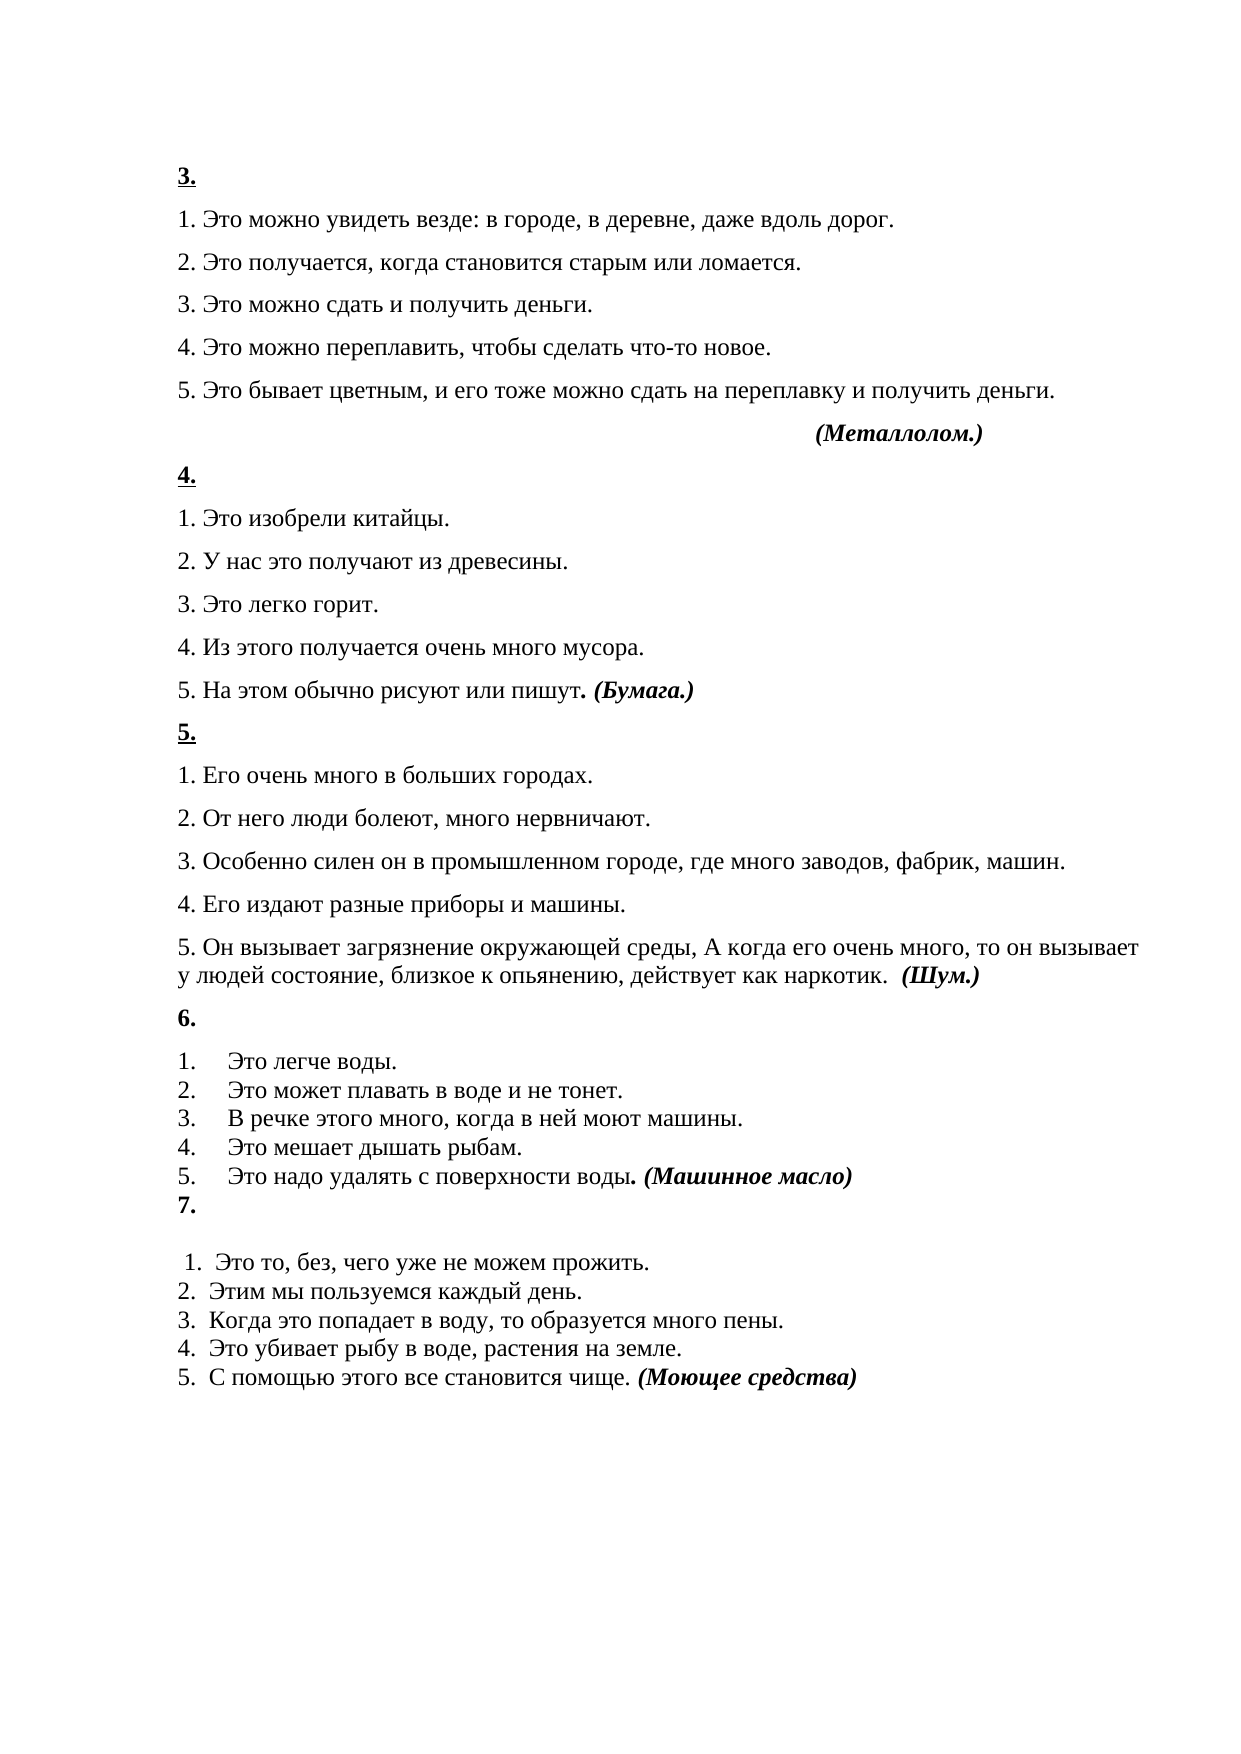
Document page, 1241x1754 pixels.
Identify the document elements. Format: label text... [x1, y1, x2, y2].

text 1. Его очень много в больших городах. [177, 760, 1152, 789]
text 3. [177, 161, 1152, 190]
text (Металлолом.) [177, 418, 1152, 447]
text 2. Это получается, когда становится старым или ломается. [177, 247, 1152, 275]
text 5. [177, 717, 1152, 746]
text 5. Он вызывает загрязнение окружающей среды, А когда его очень много, то он вызывает у людей состояние, близкое к опьянению, действует как наркотик. (Шум.) [177, 932, 1152, 989]
text 4. Это можно переплавить, чтобы сделать что-то новое. [177, 332, 1152, 361]
text 5. Это надо удалять с поверхности воды. (Машинное масло) [177, 1161, 1152, 1190]
text 2. От него люди болеют, много нервничают. [177, 803, 1152, 832]
text 1. Это изобрели китайцы. [177, 503, 1152, 532]
text 5. Это бывает цветным, и его тоже можно сдать на переплавку и получить деньги. [177, 375, 1152, 404]
text 3. Это можно сдать и получить деньги. [177, 289, 1152, 318]
text 3. Это легко горит. [177, 589, 1152, 618]
text 1. Это то, без, чего уже не можем прожить. [177, 1247, 1152, 1276]
text 2. Этим мы пользуемся каждый день. [177, 1276, 1152, 1305]
text 1. Это можно увидеть везде: в городе, в деревне, даже вдоль дорог. [177, 204, 1152, 232]
text 5. На этом обычно рисуют или пишут. (Бумага.) [177, 675, 1152, 703]
text 3. Особенно силен он в промышленном городе, где много заводов, фабрик, машин. [177, 846, 1152, 875]
text 2. Это может плавать в воде и не тонет. [177, 1075, 1152, 1103]
text 4. Это мешает дышать рыбам. [177, 1132, 1152, 1161]
text 2. У нас это получают из древесины. [177, 546, 1152, 575]
text 4. Его издают разные приборы и машины. [177, 889, 1152, 917]
text 3. В речке этого много, когда в ней моют машины. [177, 1103, 1152, 1132]
text 1. Это легче воды. [177, 1046, 1152, 1075]
text 4. [177, 461, 1152, 489]
text 3. Когда это попадает в воду, то образуется много пены. [177, 1305, 1152, 1333]
text 6. [177, 1003, 1152, 1032]
text 4. Из этого получается очень много мусора. [177, 632, 1152, 661]
text 7. [177, 1190, 1152, 1218]
text 5. С помощью этого все становится чище. (Моющее средства) [177, 1362, 1152, 1391]
text 4. Это убивает рыбу в воде, растения на земле. [177, 1333, 1152, 1362]
